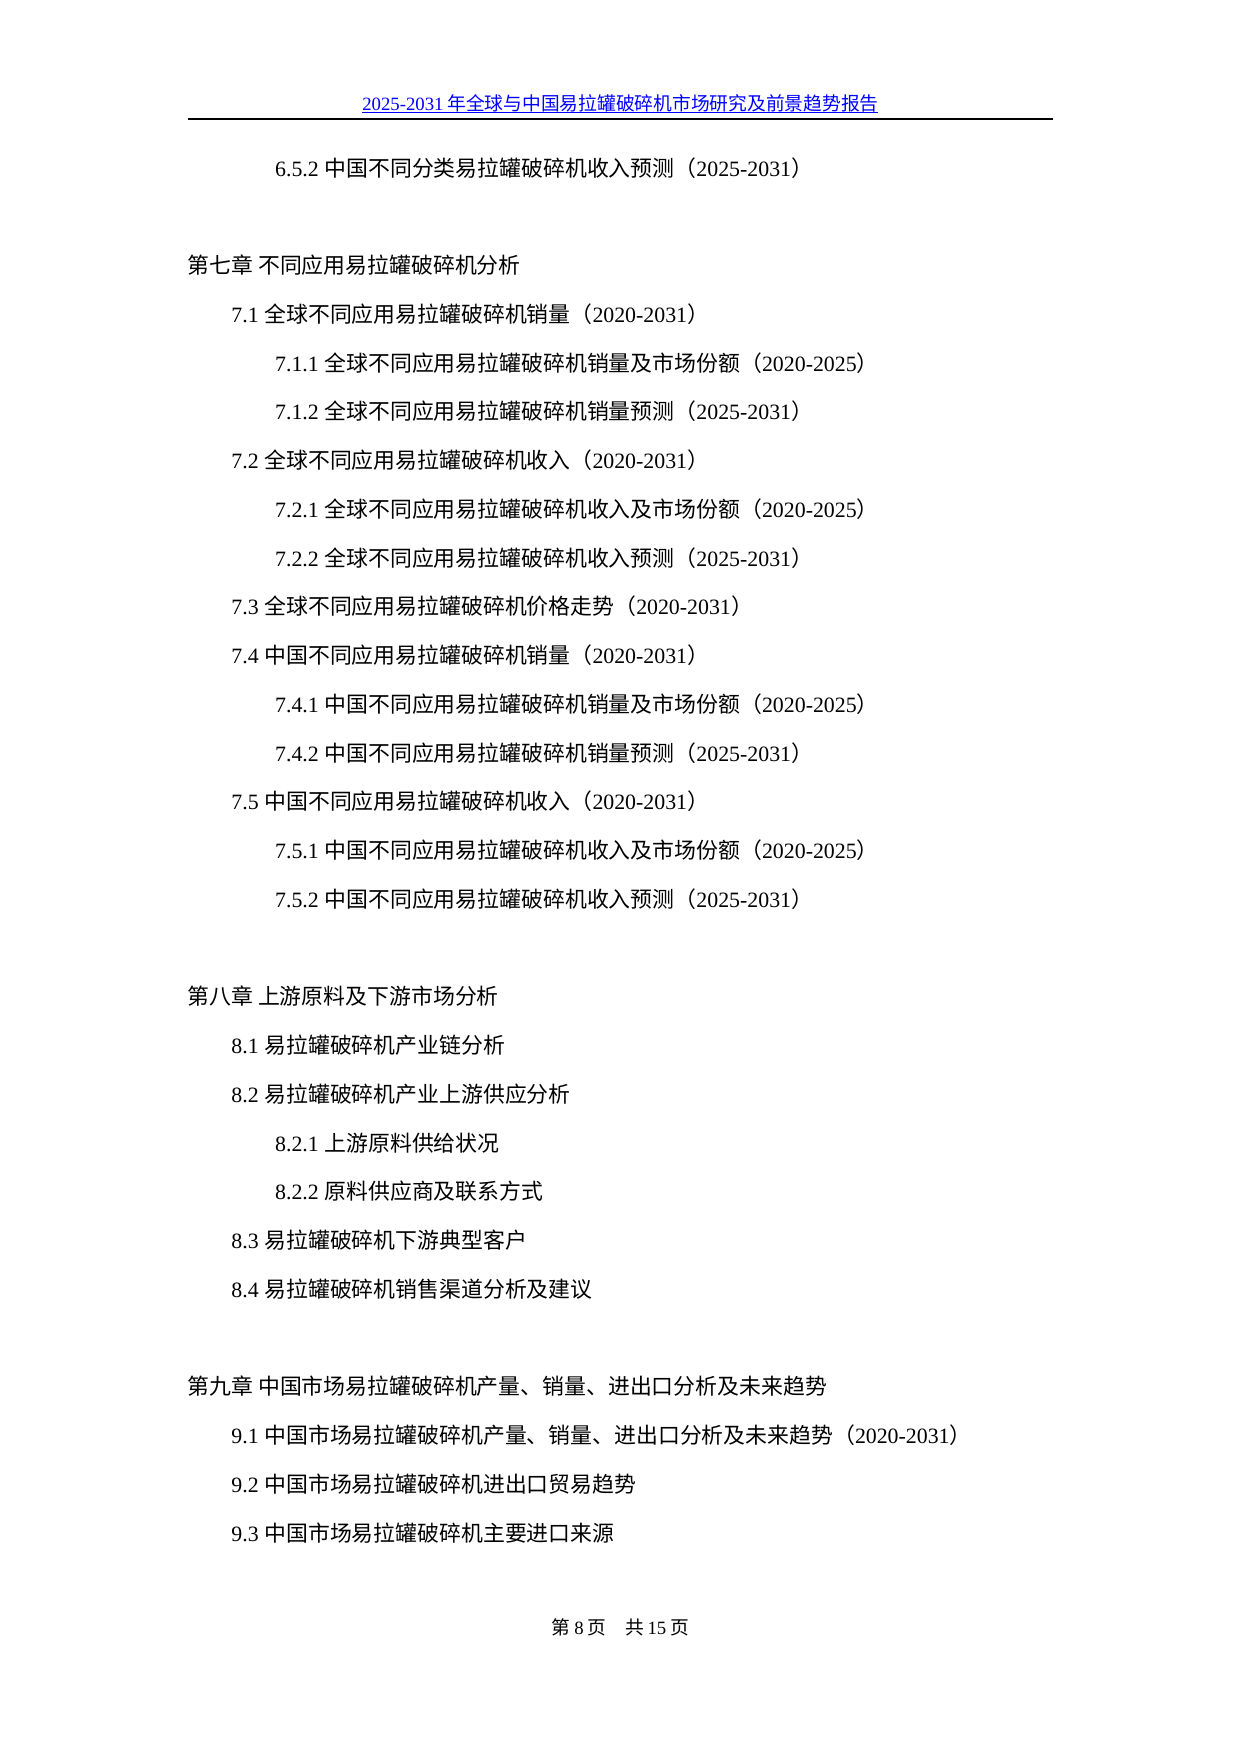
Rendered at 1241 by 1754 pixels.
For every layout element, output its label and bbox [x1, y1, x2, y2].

text [187, 150, 1053, 1548]
